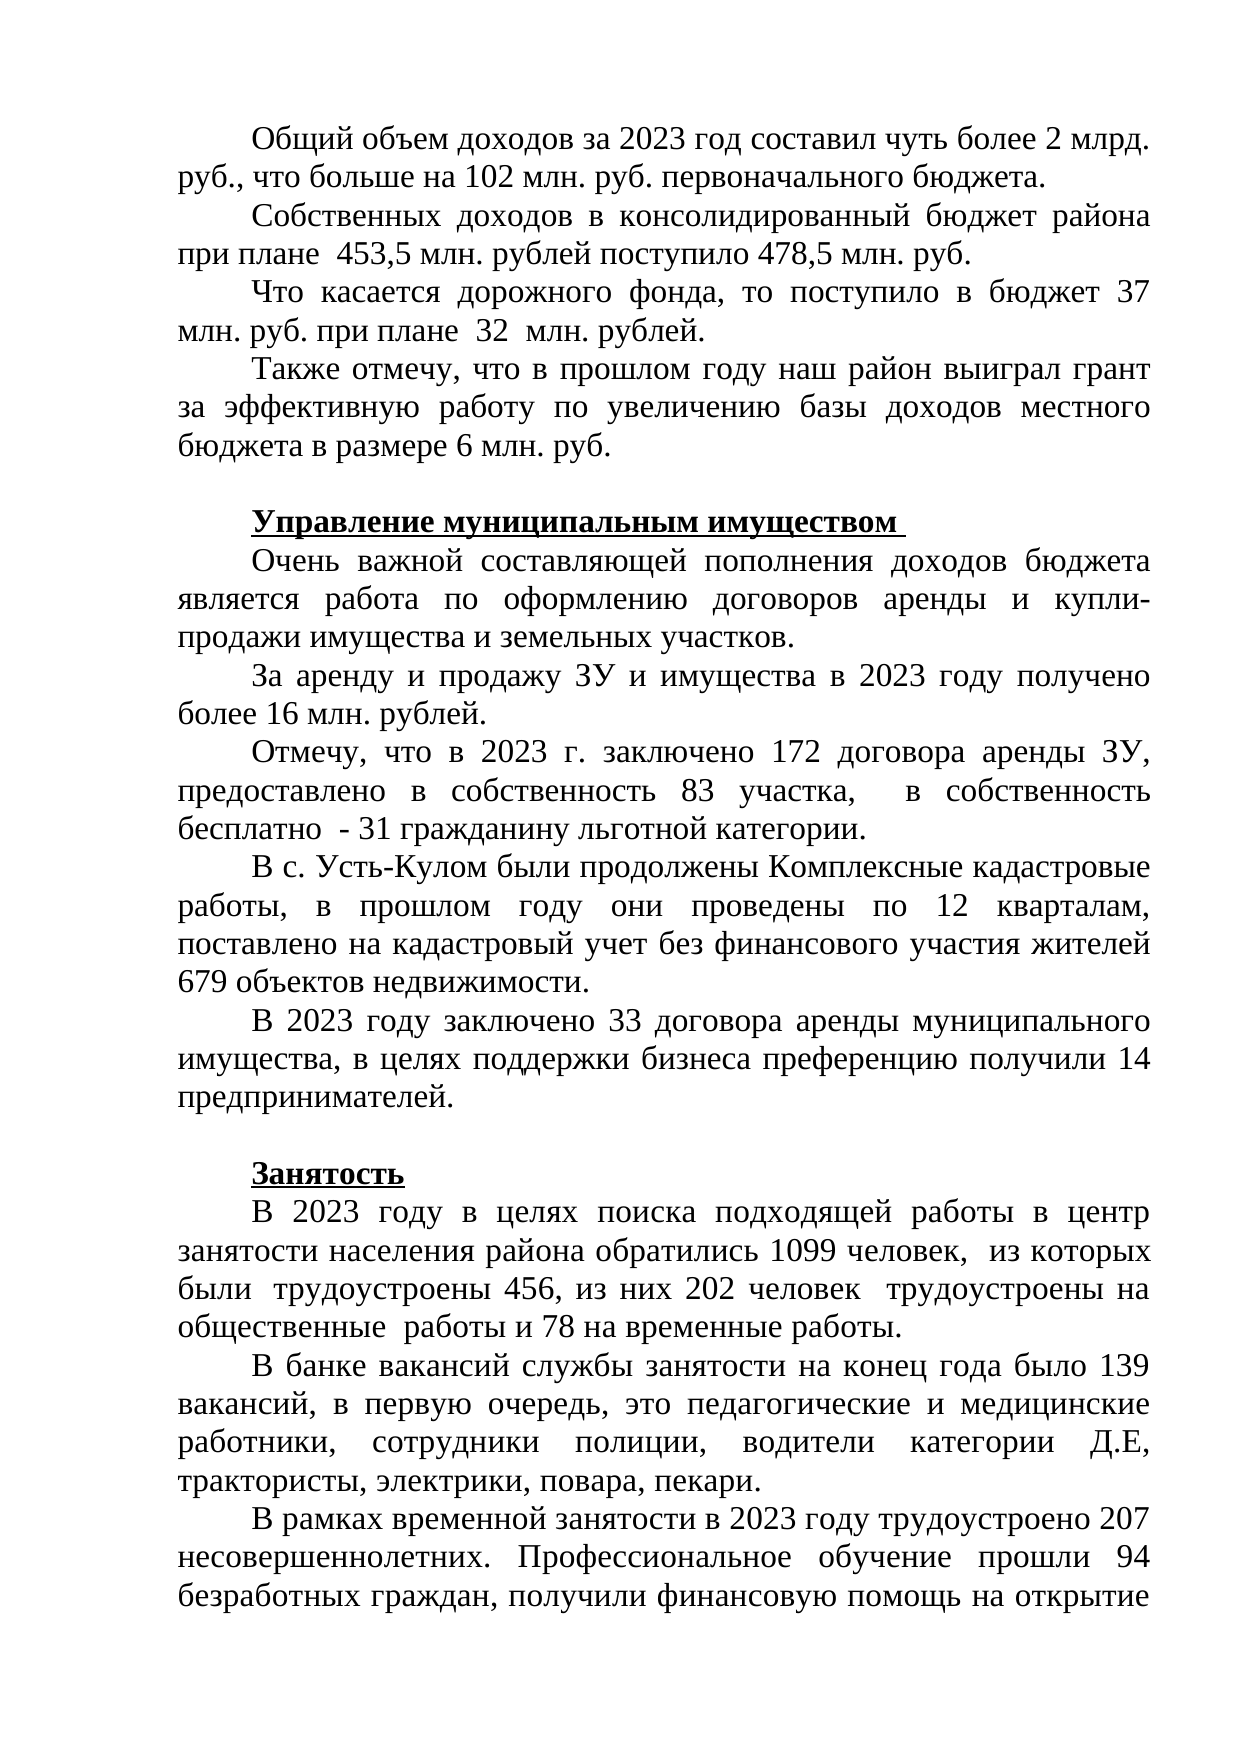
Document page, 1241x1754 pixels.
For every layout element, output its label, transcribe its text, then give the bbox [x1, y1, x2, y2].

text В 2023 году заключено 33 договора аренды муниципального имущества, в целях поддержки бизнеса преференцию получили 14 предпринимателей. [177, 1000, 1152, 1115]
text Отмечу, что в 2023 г. заключено 172 договора аренды ЗУ, предоставлено в собственность 83 участка, в собственность бесплатно - 31 гражданину льготной категории. [177, 731, 1152, 846]
text В 2023 году в целях поиска подходящей работы в центр занятости населения района обратились 1099 человек, из которых были трудоустроены 456, из них 202 человек трудоустроены на общественные работы и 78 на временные работы. [177, 1191, 1152, 1345]
text Что касается дорожного фонда, то поступило в бюджет 37 млн. руб. при плане 32 млн. рублей. [177, 271, 1152, 348]
text Собственных доходов в консолидированный бюджет района при плане 453,5 млн. рублей поступило 478,5 млн. руб. [177, 195, 1152, 271]
text Очень важной составляющей пополнения доходов бюджета является работа по оформлению договоров аренды и купли-продажи имущества и земельных участков. [177, 540, 1152, 655]
text За аренду и продажу ЗУ и имущества в 2023 году получено более 16 млн. рублей. [177, 655, 1152, 731]
text Общий объем доходов за 2023 год составил чуть более 2 млрд. руб., что больше на 102 млн. руб. первоначального бюджета. [177, 118, 1152, 195]
list Управление муниципальным имуществом [177, 501, 1152, 540]
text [177, 1498, 1152, 1613]
text В с. Усть-Кулом были продолжены Комплексные кадастровые работы, в прошлом году они проведены по 12 кварталам, поставлено на кадастровый учет без финансового участия жителей 679 объектов недвижимости. [177, 846, 1152, 1000]
text Занятость [177, 1153, 1152, 1191]
text Также отмечу, что в прошлом году наш район выиграл грант за эффективную работу по увеличению базы доходов местного бюджета в размере 6 млн. руб. [177, 348, 1152, 463]
text В банке вакансий службы занятости на конец года было 139 вакансий, в первую очередь, это педагогические и медицинские работники, сотрудники полиции, водители категории Д.Е, трактористы, электрики, повара, пекари. [177, 1345, 1152, 1498]
